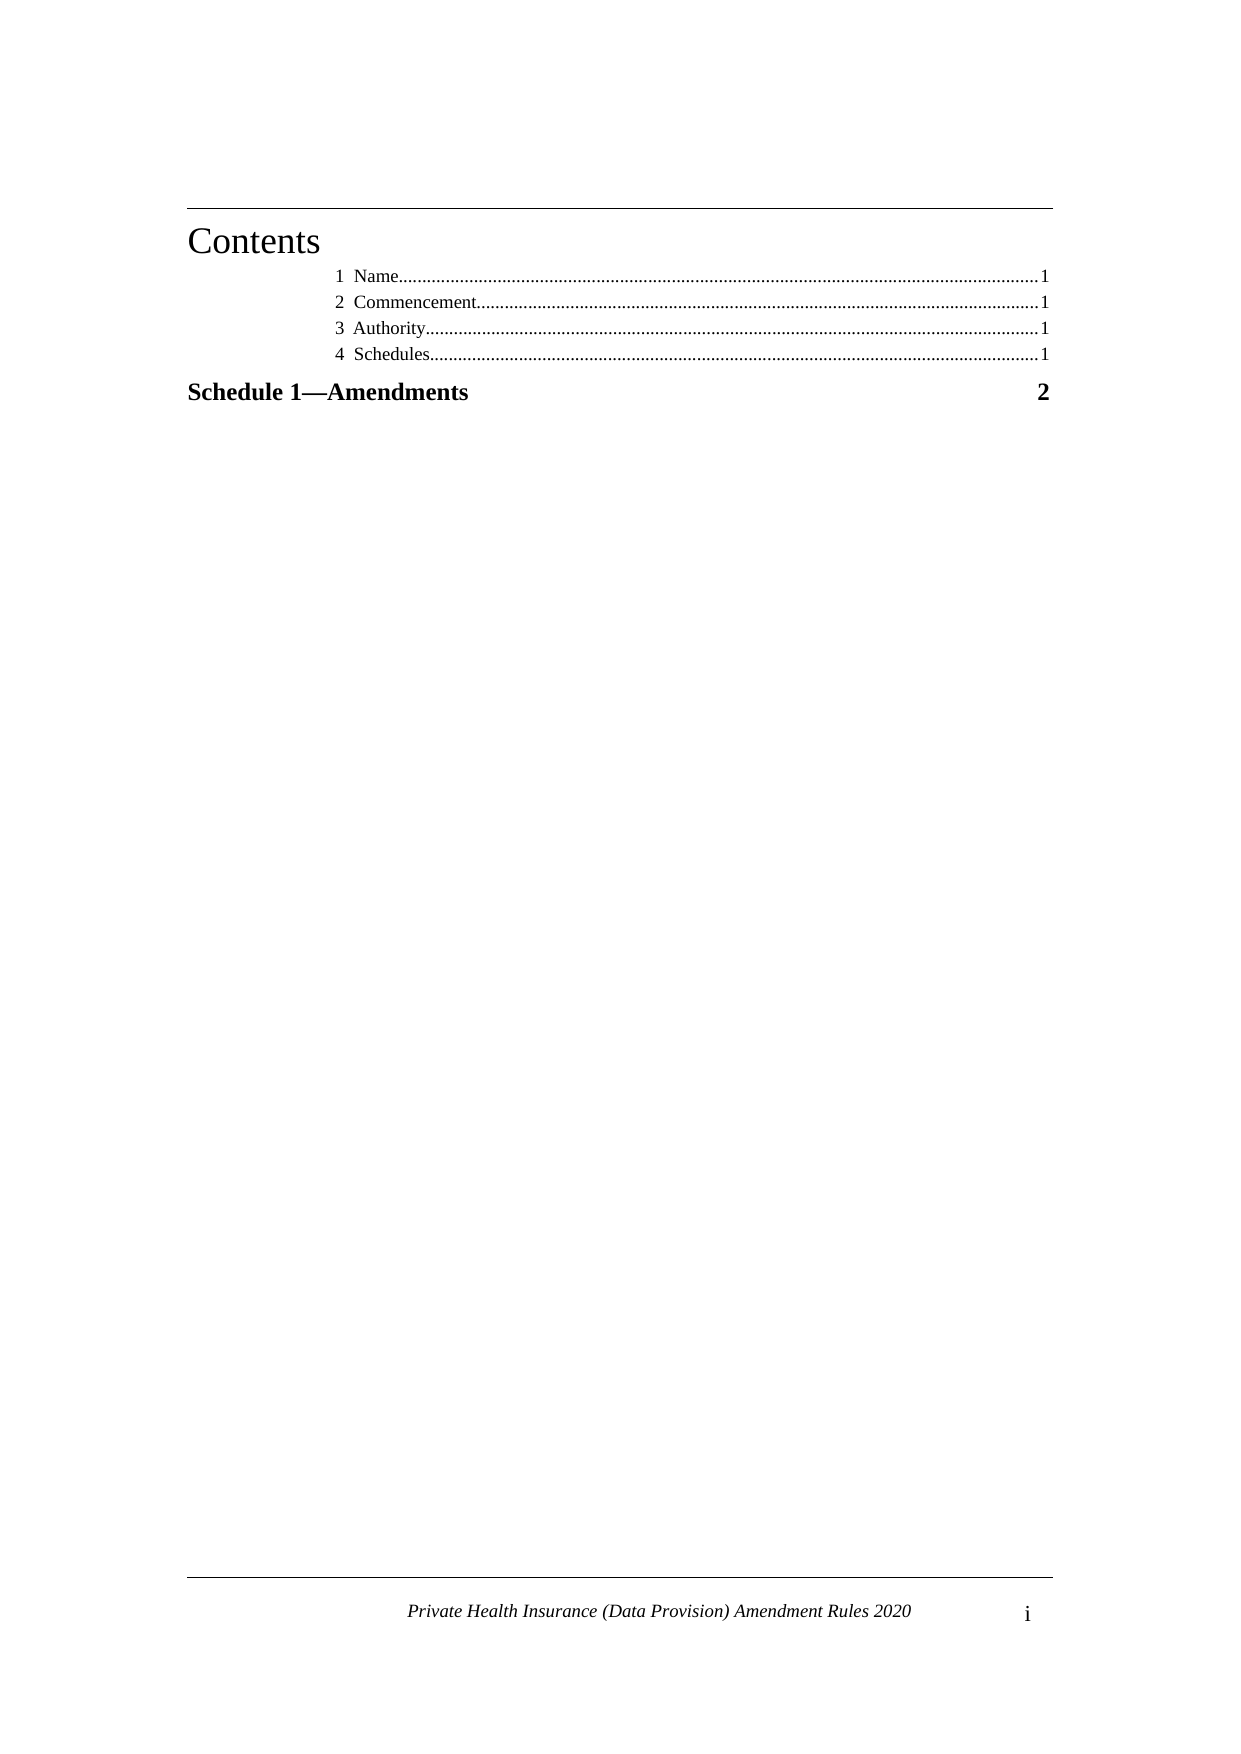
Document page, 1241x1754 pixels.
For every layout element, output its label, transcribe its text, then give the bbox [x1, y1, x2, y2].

text 1 Name 1 [335, 265, 994, 287]
text Schedule 1—Amendments 2 [187, 377, 994, 405]
text 4 Schedules 1 [335, 342, 994, 364]
text Contents [187, 218, 1053, 261]
text 2 Commencement 1 [335, 291, 994, 313]
text 3 Authority 1 [335, 317, 994, 338]
